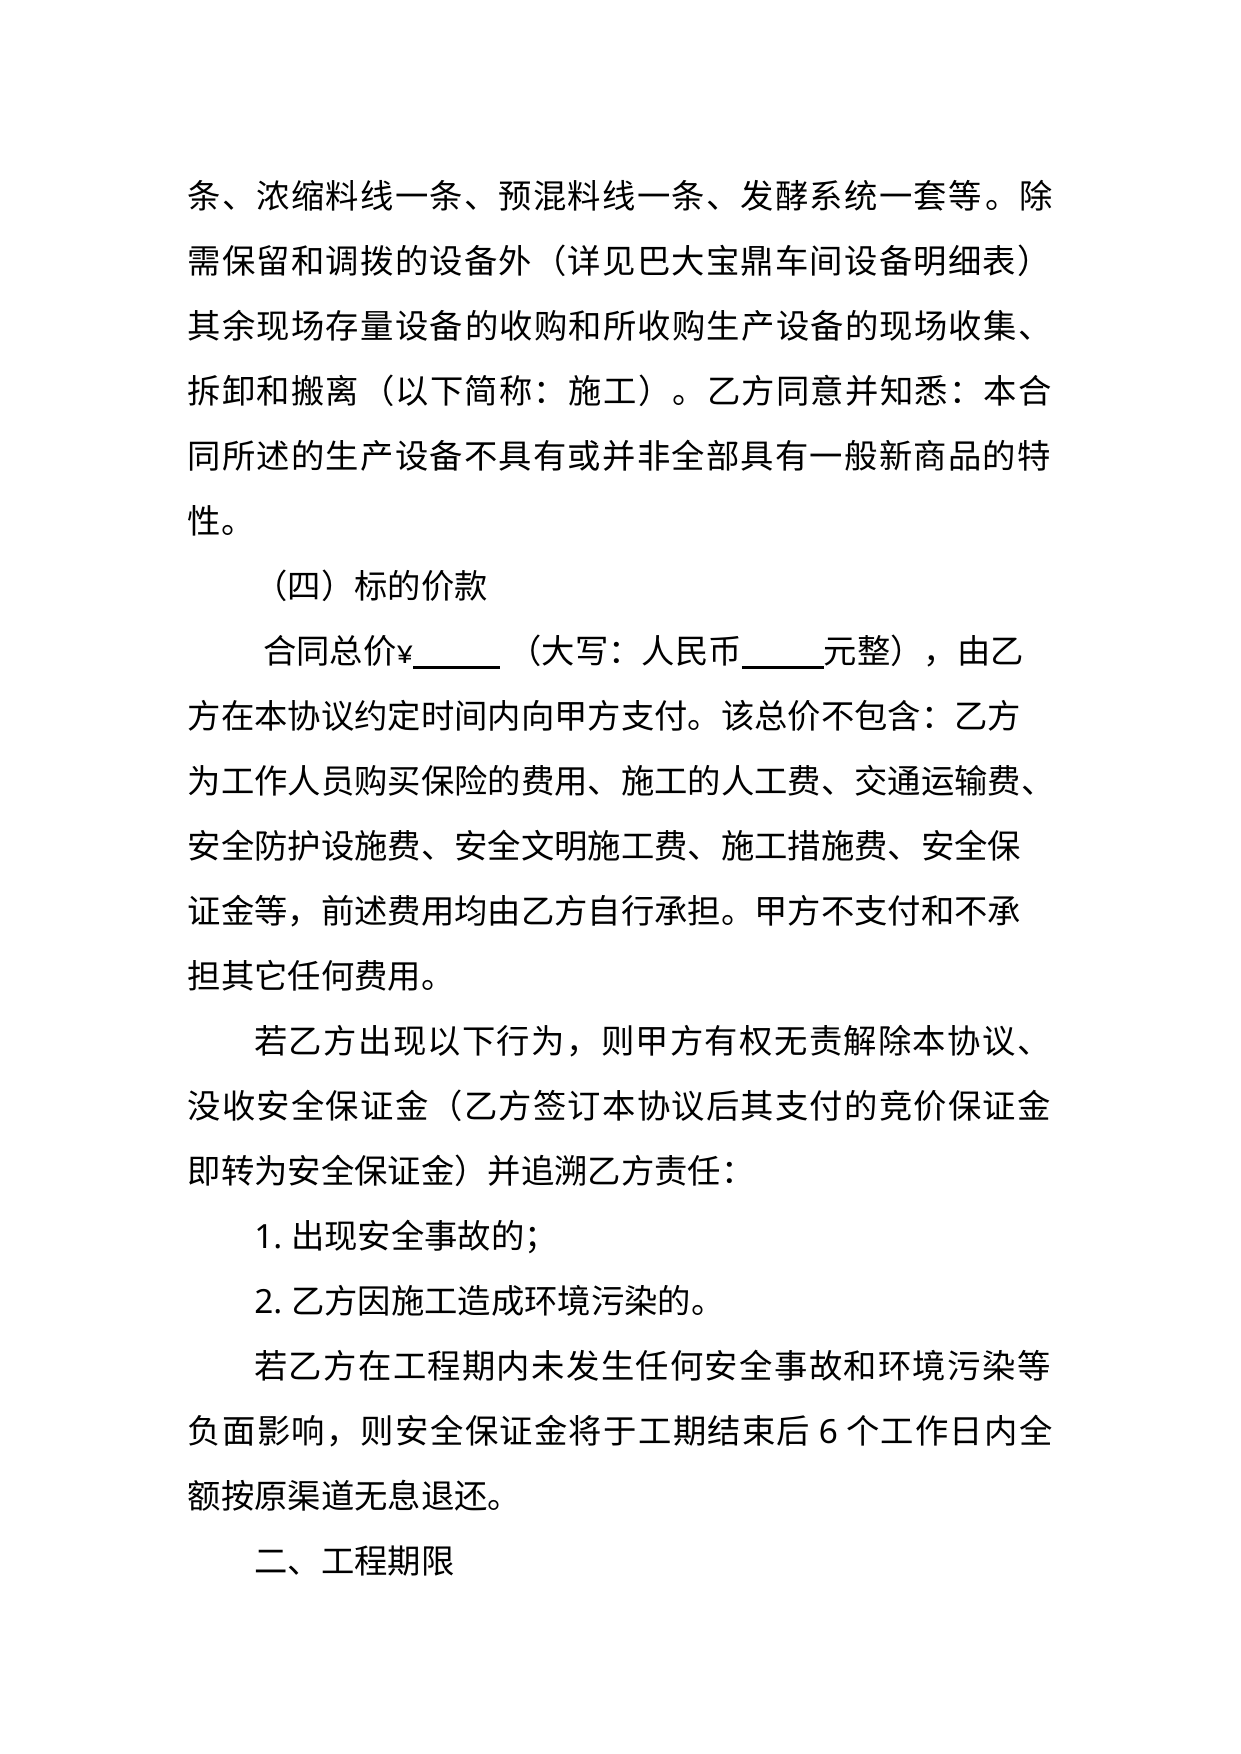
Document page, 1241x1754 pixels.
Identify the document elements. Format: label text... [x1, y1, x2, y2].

text 2. 乙方因施工造成环境污染的。 [187, 1267, 1053, 1332]
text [187, 162, 1053, 552]
text （四）标的价款 [187, 552, 1053, 617]
text 合同总价¥ （大写：人民币 元整），由乙方在本协议约定时间内向甲方支付。该总价不包含：乙方为工作人员购买保险的费用、施工的人工费、交通运输费、安全防护设施费、安全文明施工费、施工措施费、安全保证金等，前述费用均由乙方自行承担。甲方不支付和不承担其它任何费用。 [187, 617, 1053, 1007]
text 若乙方出现以下行为，则甲方有权无责解除本协议、没收安全保证金（乙方签订本协议后其支付的竞价保证金即转为安全保证金）并追溯乙方责任： [187, 1007, 1053, 1202]
text 1. 出现安全事故的； [187, 1202, 1053, 1267]
text 若乙方在工程期内未发生任何安全事故和环境污染等负面影响，则安全保证金将于工期结束后6个工作日内全额按原渠道无息退还。 [187, 1332, 1053, 1527]
text 二、工程期限 [187, 1527, 1053, 1592]
